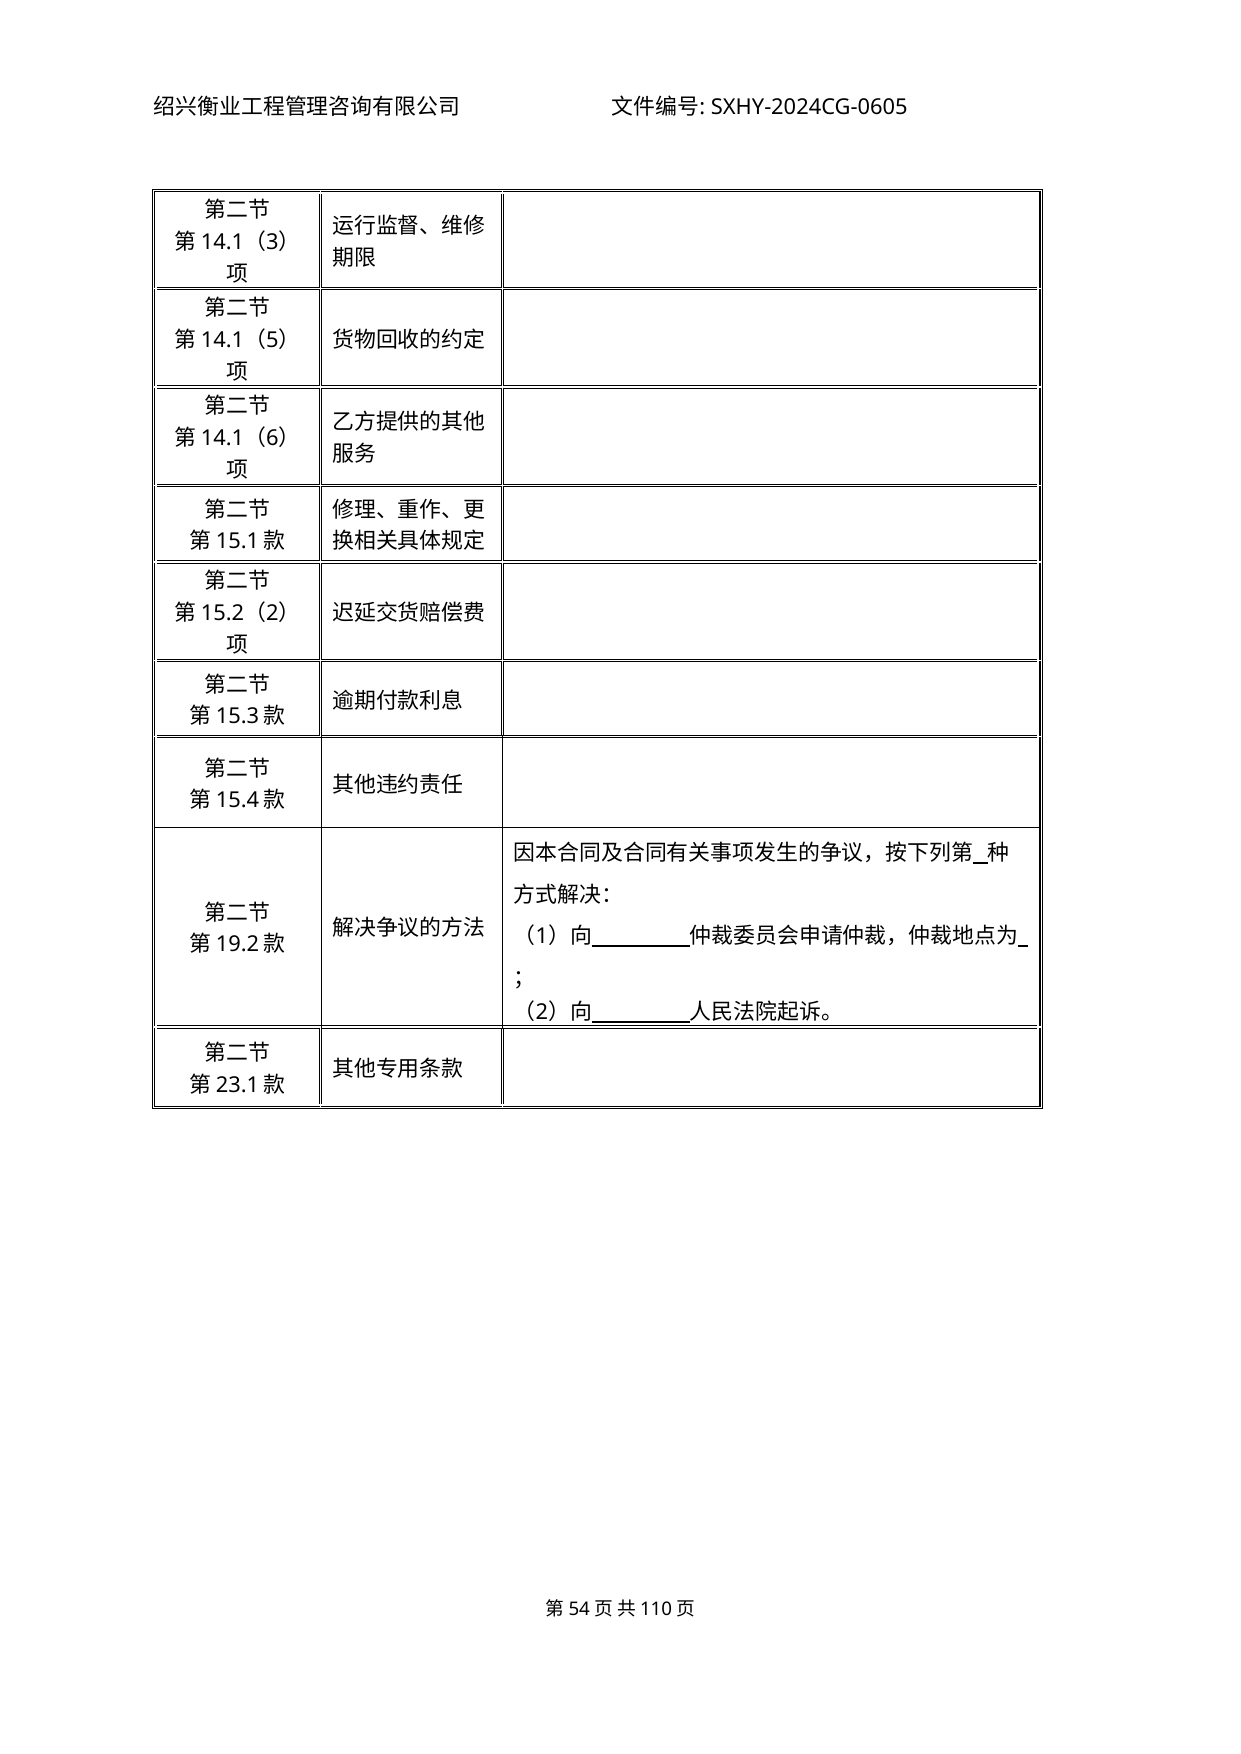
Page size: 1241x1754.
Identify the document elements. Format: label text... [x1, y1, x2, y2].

table_cell [502, 287, 1041, 385]
table_cell 解决争议的方法 [322, 828, 502, 1025]
table_cell 第二节 第19.2款 [155, 828, 321, 1025]
table_cell [502, 192, 1039, 287]
table_cell 第二节 第14.1（6）项 [154, 385, 321, 484]
table_cell [502, 1025, 1041, 1106]
table_cell 货物回收的约定 [322, 290, 501, 385]
table_cell 其他专用条款 [321, 1029, 502, 1106]
table_cell 因本合同及合同有关事项发生的争议，按下列第 种方式解决： （1）向 仲裁委员会申请仲裁，仲裁地点为 ； （2）向 人民法院起诉。 [503, 828, 1039, 1025]
table_cell 第二节 第14.1（5）项 [154, 287, 321, 385]
table_cell 第二节 第15.2（2）项 [154, 560, 321, 658]
table_cell 修理、重作、更换相关具体规定 [322, 487, 501, 560]
table_cell 逾期付款利息 [322, 662, 501, 735]
table_cell 迟延交货赔偿费 [322, 564, 501, 658]
table_cell 第二节 第15.3款 [155, 659, 319, 735]
table_cell 第二节 第15.4款 [154, 735, 321, 826]
table_cell [504, 659, 1040, 735]
table_cell 运行监督、维修期限 [321, 192, 502, 287]
table_cell 乙方提供的其他服务 [322, 389, 501, 484]
table_cell [502, 560, 1041, 658]
table_cell 其他违约责任 [322, 738, 502, 826]
table_cell [502, 385, 1041, 484]
table_cell 第二节 第15.1款 [155, 484, 319, 560]
table_cell 第二节 第23.1款 [154, 1025, 321, 1106]
table_cell [503, 735, 1041, 826]
table_cell [504, 484, 1040, 560]
table_cell 第二节 第14.1（3）项 [154, 190, 321, 287]
